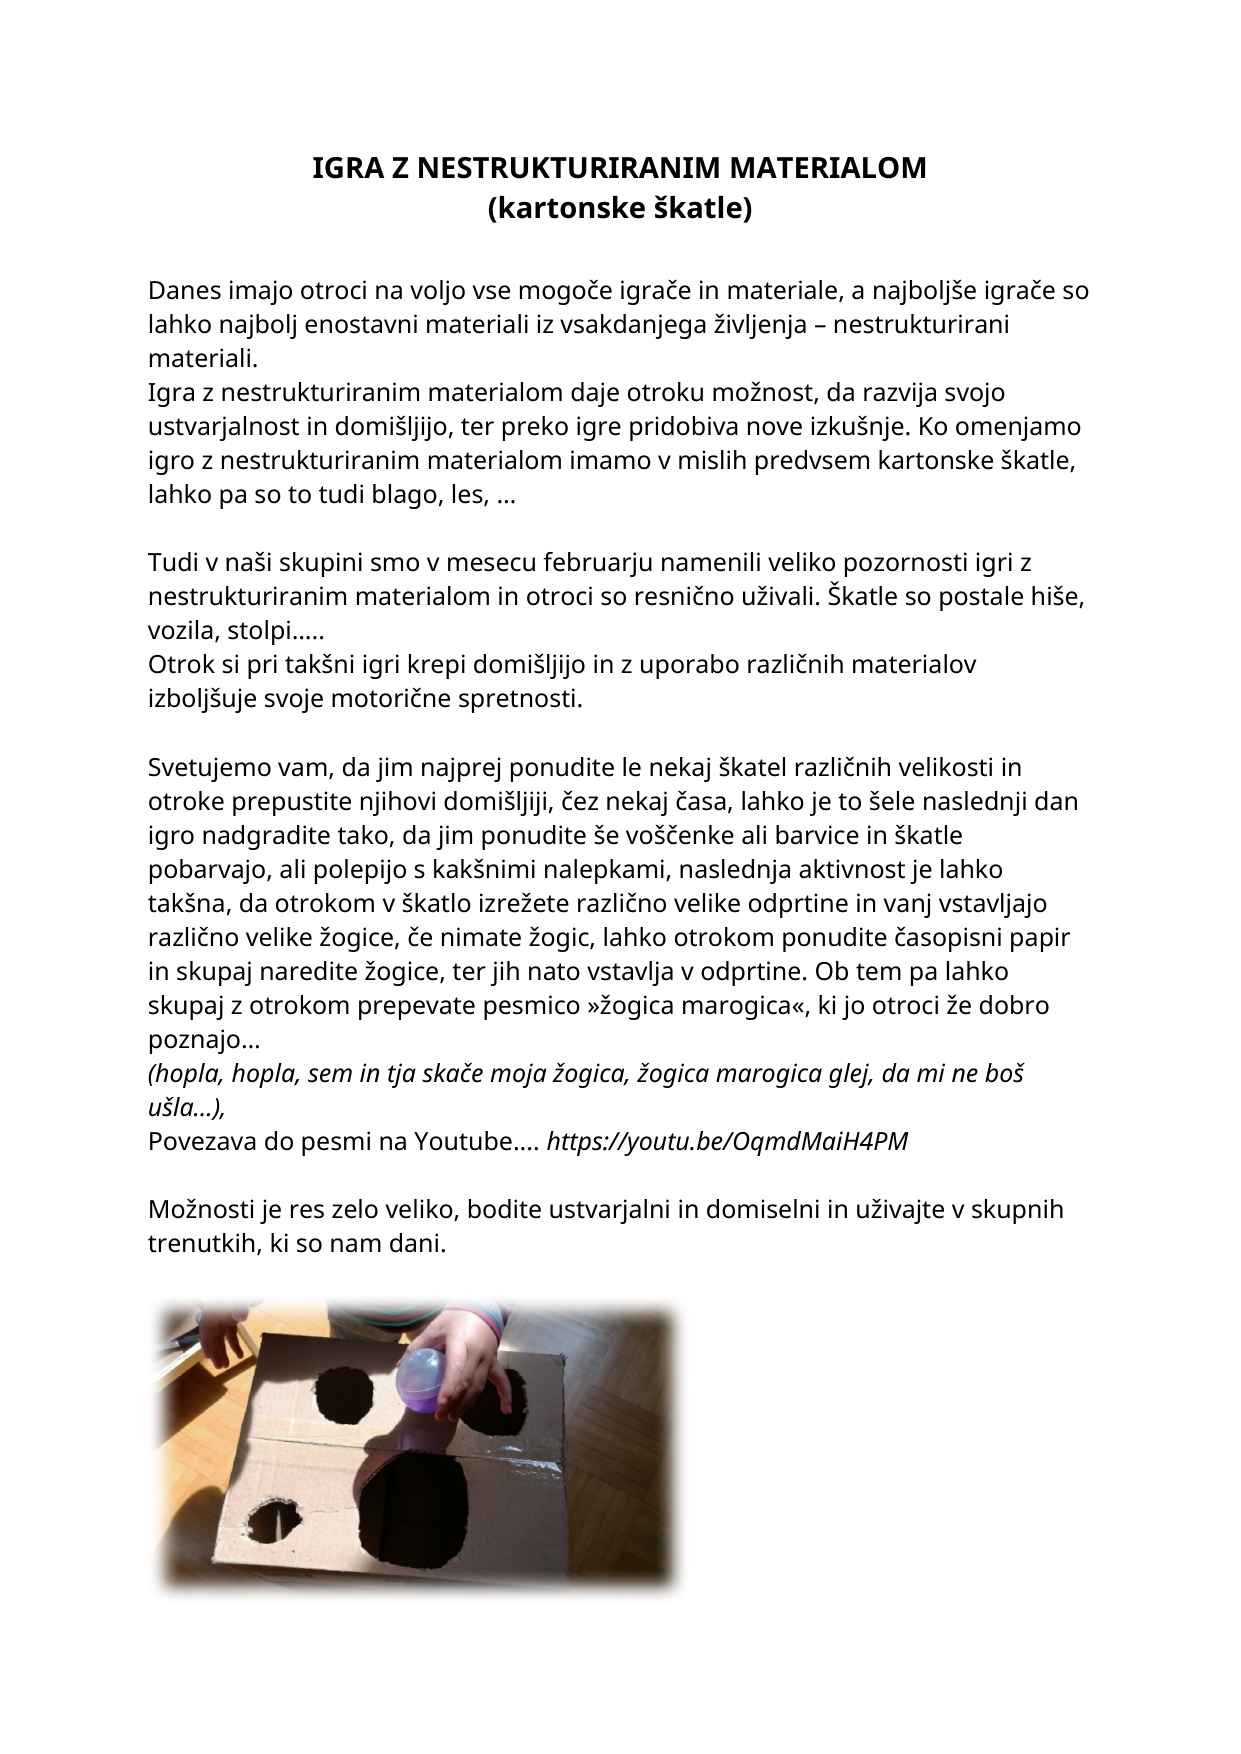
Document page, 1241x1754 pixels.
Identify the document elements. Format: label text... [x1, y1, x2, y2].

text Svetujemo vam, da jim najprej ponudite le nekaj škatel različnih velikosti in otroke prepustite njihovi domišljiji, čez nekaj časa, lahko je to šele naslednji dan igro nadgradite tako, da jim ponudite še voščenke ali barvice in škatle pobarvajo, ali polepijo s kakšnimi nalepkami, naslednja aktivnost je lahko takšna, da otrokom v škatlo izrežete različno velike odprtine in vanj vstavljajo različno velike žogice, če nimate žogic, lahko otrokom ponudite časopisni papir in skupaj naredite žogice, ter jih nato vstavlja v odprtine. Ob tem pa lahko skupaj z otrokom prepevate pesmico »žogica marogica«, ki jo otroci že dobro poznajo… [148, 749, 1093, 1056]
text Igra z nestrukturiranim materialom daje otroku možnost, da razvija svojo ustvarjalnost in domišljijo, ter preko igre pridobiva nove izkušnje. Ko omenjamo igro z nestrukturiranim materialom imamo v mislih predvsem kartonske škatle, lahko pa so to tudi blago, les, … [148, 374, 1093, 511]
picture [176, 1323, 661, 1575]
text IGRA Z NESTRUKTURIRANIM MATERIALOM [148, 148, 1093, 187]
text (hopla, hopla, sem in tja skače moja žogica, žogica marogica glej, da mi ne boš ušla…), [148, 1056, 1093, 1124]
text Danes imajo otroci na voljo vse mogoče igrače in materiale, a najboljše igrače so lahko najbolj enostavni materiali iz vsakdanjega življenja – nestrukturirani materiali. [148, 272, 1093, 374]
text Tudi v naši skupini smo v mesecu februarju namenili veliko pozornosti igri z nestrukturiranim materialom in otroci so resnično uživali. Škatle so postale hiše, vozila, stolpi….. [148, 545, 1093, 647]
text Povezava do pesmi na Youtube.... https://youtu.be/OqmdMaiH4PM [148, 1124, 1093, 1158]
text Možnosti je res zelo veliko, bodite ustvarjalni in domiselni in uživajte v skupnih trenutkih, ki so nam dani. [148, 1192, 1093, 1260]
text (kartonske škatle) [148, 187, 1093, 227]
text Otrok si pri takšni igri krepi domišljijo in z uporabo različnih materialov izboljšuje svoje motorične spretnosti. [148, 647, 1093, 715]
